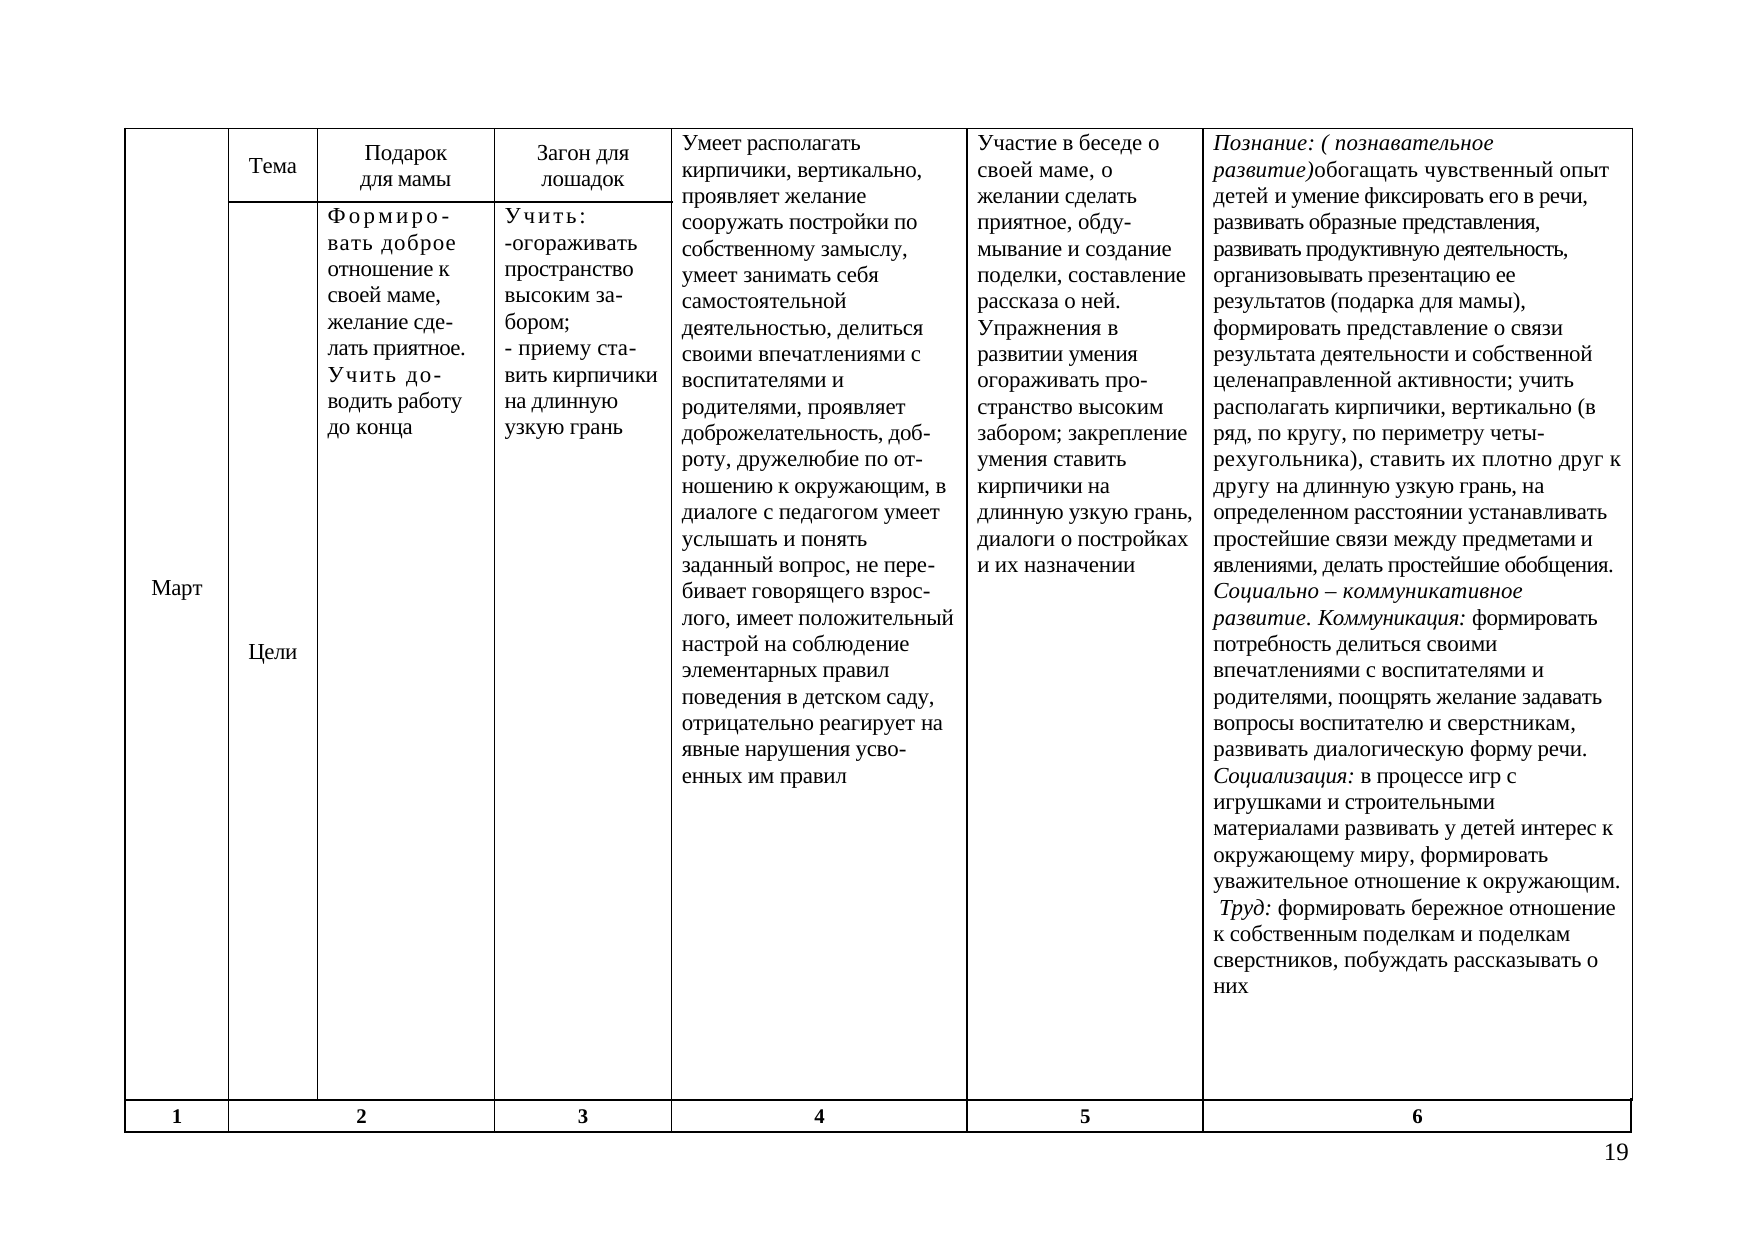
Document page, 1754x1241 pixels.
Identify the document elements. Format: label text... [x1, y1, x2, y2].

table_cell 2 [229, 1101, 494, 1131]
table_cell Тема [229, 129, 317, 201]
table_cell 4 [672, 1101, 966, 1131]
table_cell 5 [968, 1101, 1202, 1131]
table_cell Загон для лошадок [495, 129, 671, 201]
table_cell Цели [229, 203, 317, 1099]
table_cell 6 [1204, 1101, 1630, 1131]
table_cell Учить: -огораживать пространство высоким забором; - приему ставить кирпичики на длинную узкую грань [495, 203, 671, 1099]
table_cell Участие в беседе о своей маме, о желании сделать приятное, обдумывание и создание поделки, составление рассказа о ней. Упражнения в развитии умения огораживать пространство высоким забором; закрепление умения ставить кирпичики на длинную узкую грань, диалоги о постройках и их назначении [968, 129, 1202, 1099]
table_cell 1 [126, 1101, 228, 1131]
table_cell Умеет располагать кирпичики, вертикально, проявляет желание сооружать постройки по собственному замыслу, умеет занимать себя самостоятельной деятельностью, делиться своими впечатлениями с воспитателями и родителями, проявляет доброжелательность, доброту, дружелюбие по отношению к окружающим, в диалоге с педагогом умеет услышать и понять заданный вопрос, не перебивает говорящего взрослого, имеет положительный настрой на соблюдение элементарных правил поведения в детском саду, отрицательно реагирует на явные нарушения усвоенных им правил [672, 129, 966, 1099]
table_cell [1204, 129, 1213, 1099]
table_cell Подарок для мамы [318, 129, 494, 201]
table_cell Формировать доброе отношение к своей маме, желание сделать приятное. Учить доводить работу до конца [318, 203, 494, 1099]
table_cell Март [126, 129, 228, 1099]
table_cell 3 [495, 1101, 671, 1131]
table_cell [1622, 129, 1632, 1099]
